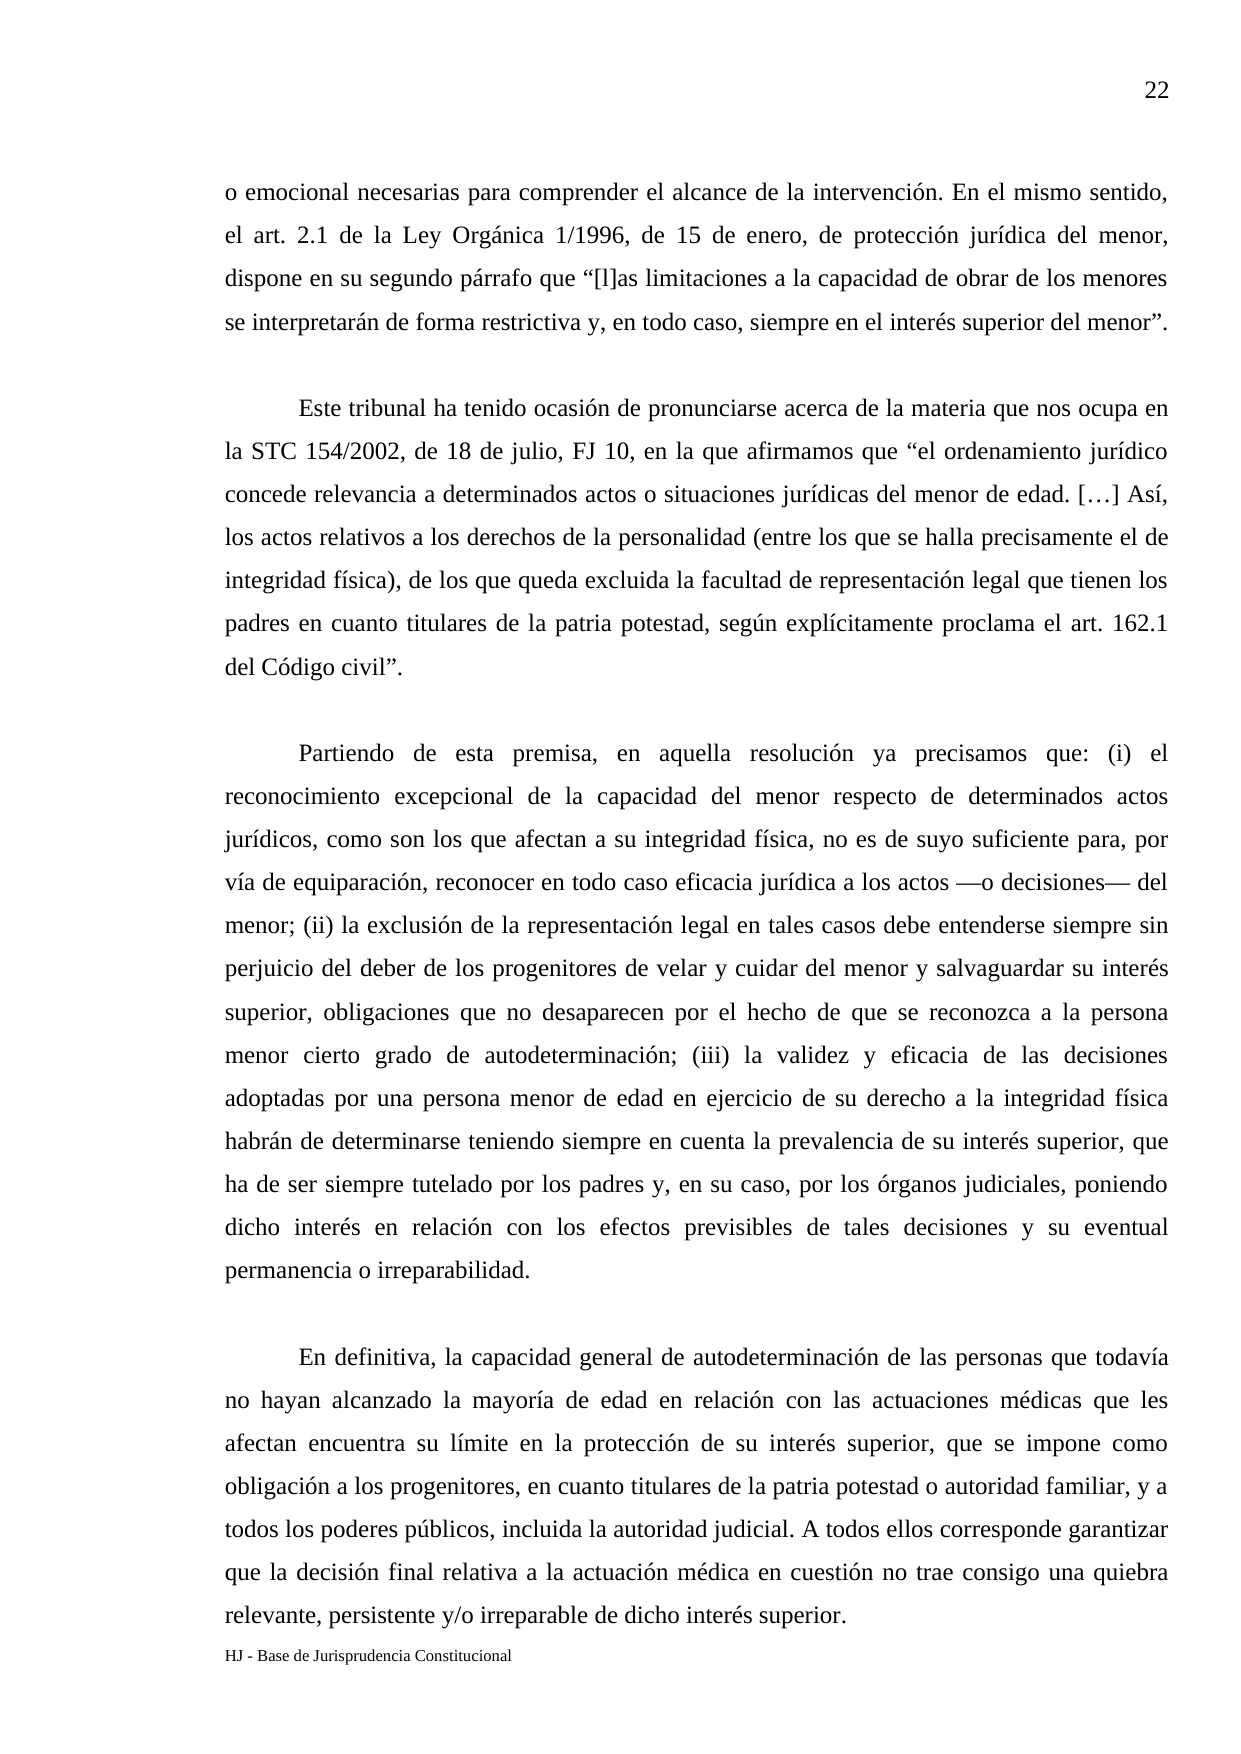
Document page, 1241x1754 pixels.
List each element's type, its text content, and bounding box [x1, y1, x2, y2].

text En definitiva, la capacidad general de autodeterminación de las personas que todavía no hayan alcanzado la mayoría de edad en relación con las actuaciones médicas que les afectan encuentra su límite en la protección de su interés superior, que se impone como obligación a los progenitores, en cuanto titulares de la patria potestad o autoridad familiar, y a todos los poderes públicos, incluida la autoridad judicial. A todos ellos corresponde garantizar que la decisión final relativa a la actuación médica en cuestión no trae consigo una quiebra relevante, persistente y/o irreparable de dicho interés superior. [224, 1342, 1169, 1629]
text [224, 177, 1169, 335]
text Este tribunal ha tenido ocasión de pronunciarse acerca de la materia que nos ocupa en la STC 154/2002, de 18 de julio, FJ 10, en la que afirmamos que “el ordenamiento jurídico concede relevancia a determinados actos o situaciones jurídicas del menor de edad. […] Así, los actos relativos a los derechos de la personalidad (entre los que se halla precisamente el de integridad física), de los que queda excluida la facultad de representación legal que tienen los padres en cuanto titulares de la patria potestad, según explícitamente proclama el art. 162.1 del Código civil”. [224, 393, 1169, 680]
text Partiendo de esta premisa, en aquella resolución ya precisamos que: (i) el reconocimiento excepcional de la capacidad del menor respecto de determinados actos jurídicos, como son los que afectan a su integridad física, no es de suyo suficiente para, por vía de equiparación, reconocer en todo caso eficacia jurídica a los actos —o decisiones— del menor; (ii) la exclusión de la representación legal en tales casos debe entenderse siempre sin perjuicio del deber de los progenitores de velar y cuidar del menor y salvaguardar su interés superior, obligaciones que no desaparecen por el hecho de que se reconozca a la persona menor cierto grado de autodeterminación; (iii) la validez y eficacia de las decisiones adoptadas por una persona menor de edad en ejercicio de su derecho a la integridad física habrán de determinarse teniendo siempre en cuenta la prevalencia de su interés superior, que ha de ser siempre tutelado por los padres y, en su caso, por los órganos judiciales, poniendo dicho interés en relación con los efectos previsibles de tales decisiones y su eventual permanencia o irreparabilidad. [224, 738, 1169, 1284]
